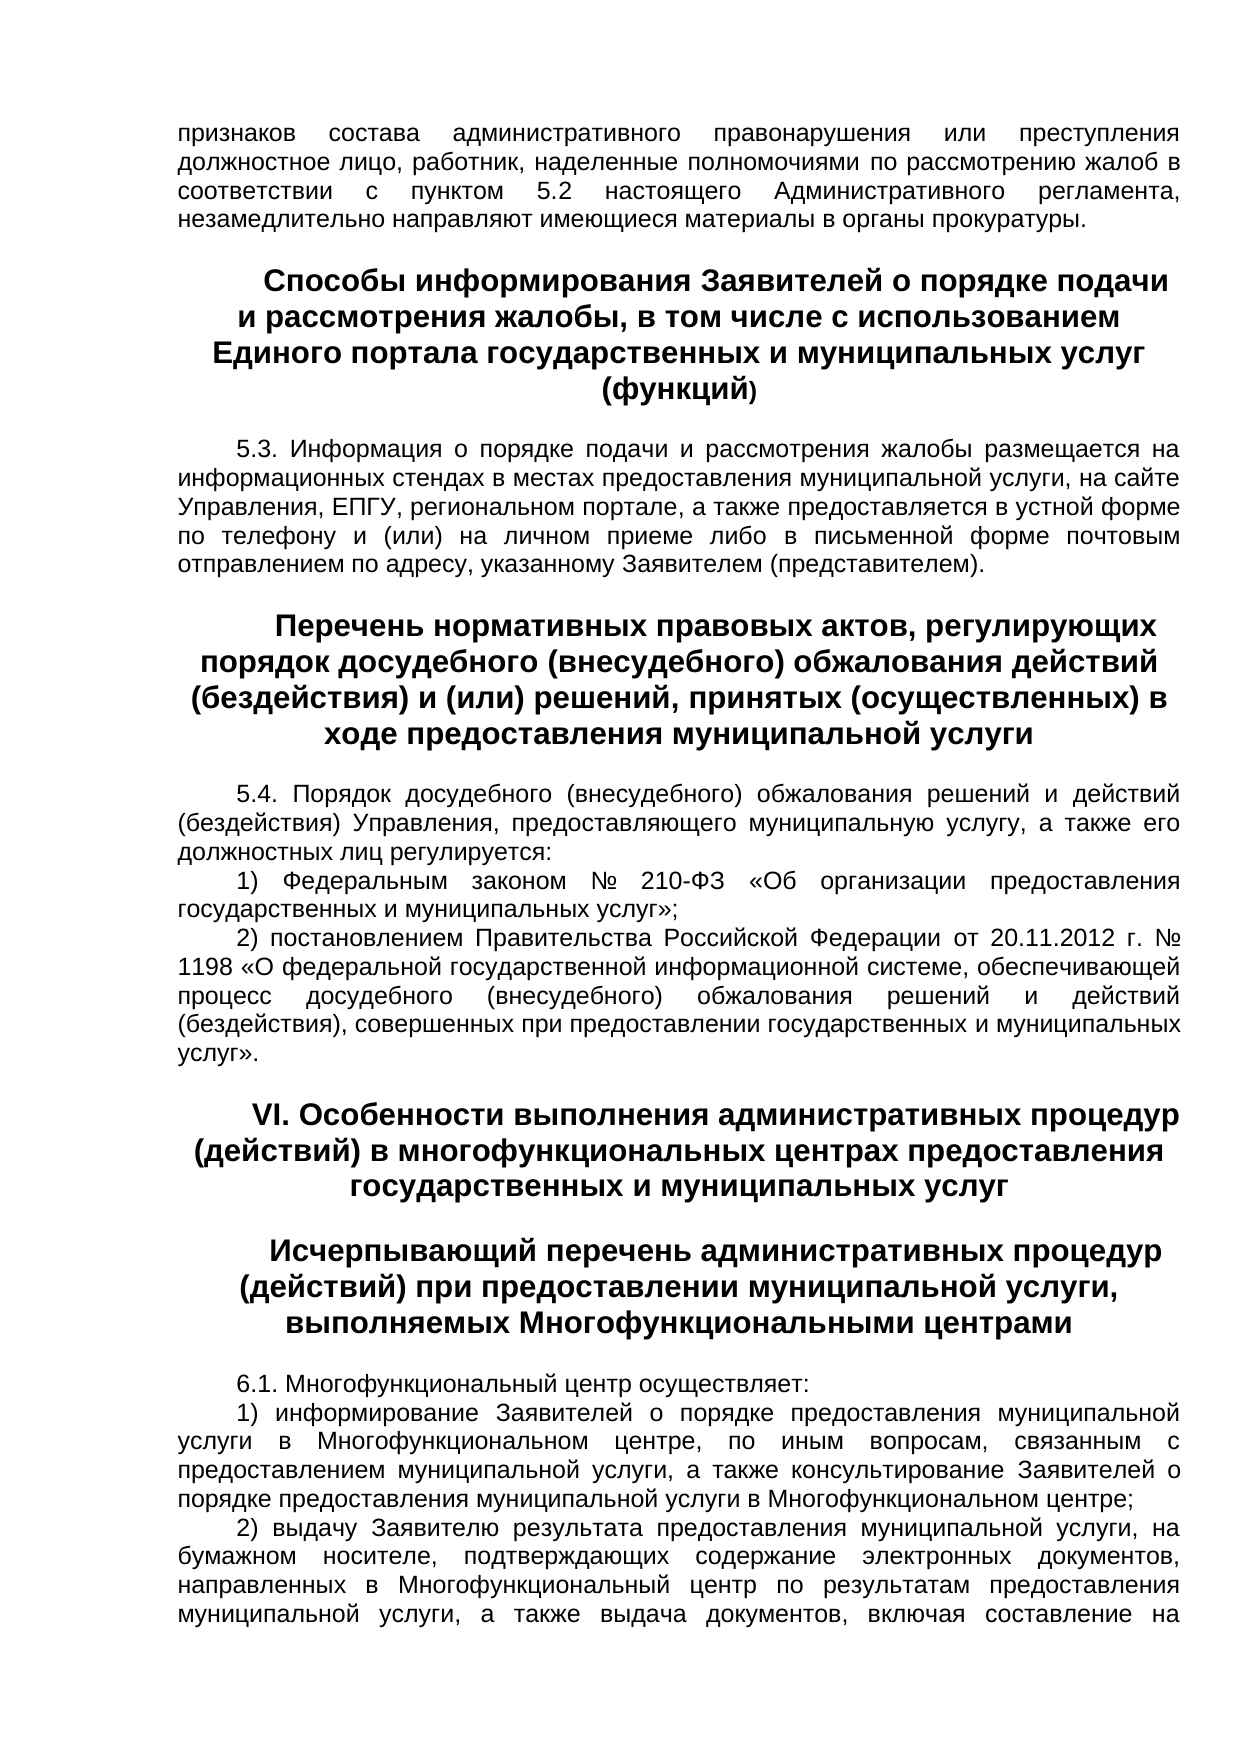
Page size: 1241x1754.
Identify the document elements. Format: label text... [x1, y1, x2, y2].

text 2) постановлением Правительства Российской Федерации от 20.11.2012 г. № 1198 «О федеральной государственной информационной системе, обеспечивающей процесс досудебного (внесудебного) обжалования решений и действий (бездействия), совершенных при предоставлении государственных и муниципальных услуг». [177, 923, 1181, 1067]
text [177, 1512, 1181, 1627]
text 1) информирование Заявителей о порядке предоставления муниципальной услуги в Многофункциональном центре, по иным вопросам, связанным с предоставлением муниципальной услуги, а также консультирование Заявителей о порядке предоставления муниципальной услуги в Многофункциональном центре; [177, 1397, 1181, 1512]
text 5.4. Порядок досудебного (внесудебного) обжалования решений и действий (бездействия) Управления, предоставляющего муниципальную услугу, а также его должностных лиц регулируется: [177, 779, 1181, 866]
text Исчерпывающий перечень административных процедур (действий) при предоставлении муниципальной услуги, выполняемых Многофункциональными центрами [177, 1232, 1181, 1340]
text Способы информирования Заявителей о порядке подачи и рассмотрения жалобы, в том числе с использованием Единого портала государственных и муниципальных услуг (функций) [177, 262, 1181, 406]
text Перечень нормативных правовых актов, регулирующих порядок досудебного (внесудебного) обжалования действий (бездействия) и (или) решений, принятых (осуществленных) в ходе предоставления муниципальной услуги [177, 607, 1181, 751]
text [177, 118, 1181, 233]
text 6.1. Многофункциональный центр осуществляет: [177, 1369, 1181, 1397]
text 1) Федеральным законом № 210-ФЗ «Об организации предоставления государственных и муниципальных услуг»; [177, 866, 1181, 923]
text 5.3. Информация о порядке подачи и рассмотрения жалобы размещается на информационных стендах в местах предоставления муниципальной услуги, на сайте Управления, ЕПГУ, региональном портале, а также предоставляется в устной форме по телефону и (или) на личном приеме либо в письменной форме почтовым отправлением по адресу, указанному Заявителем (представителем). [177, 434, 1181, 578]
text VI. Особенности выполнения административных процедур (действий) в многофункциональных центрах предоставления государственных и муниципальных услуг [177, 1096, 1181, 1203]
